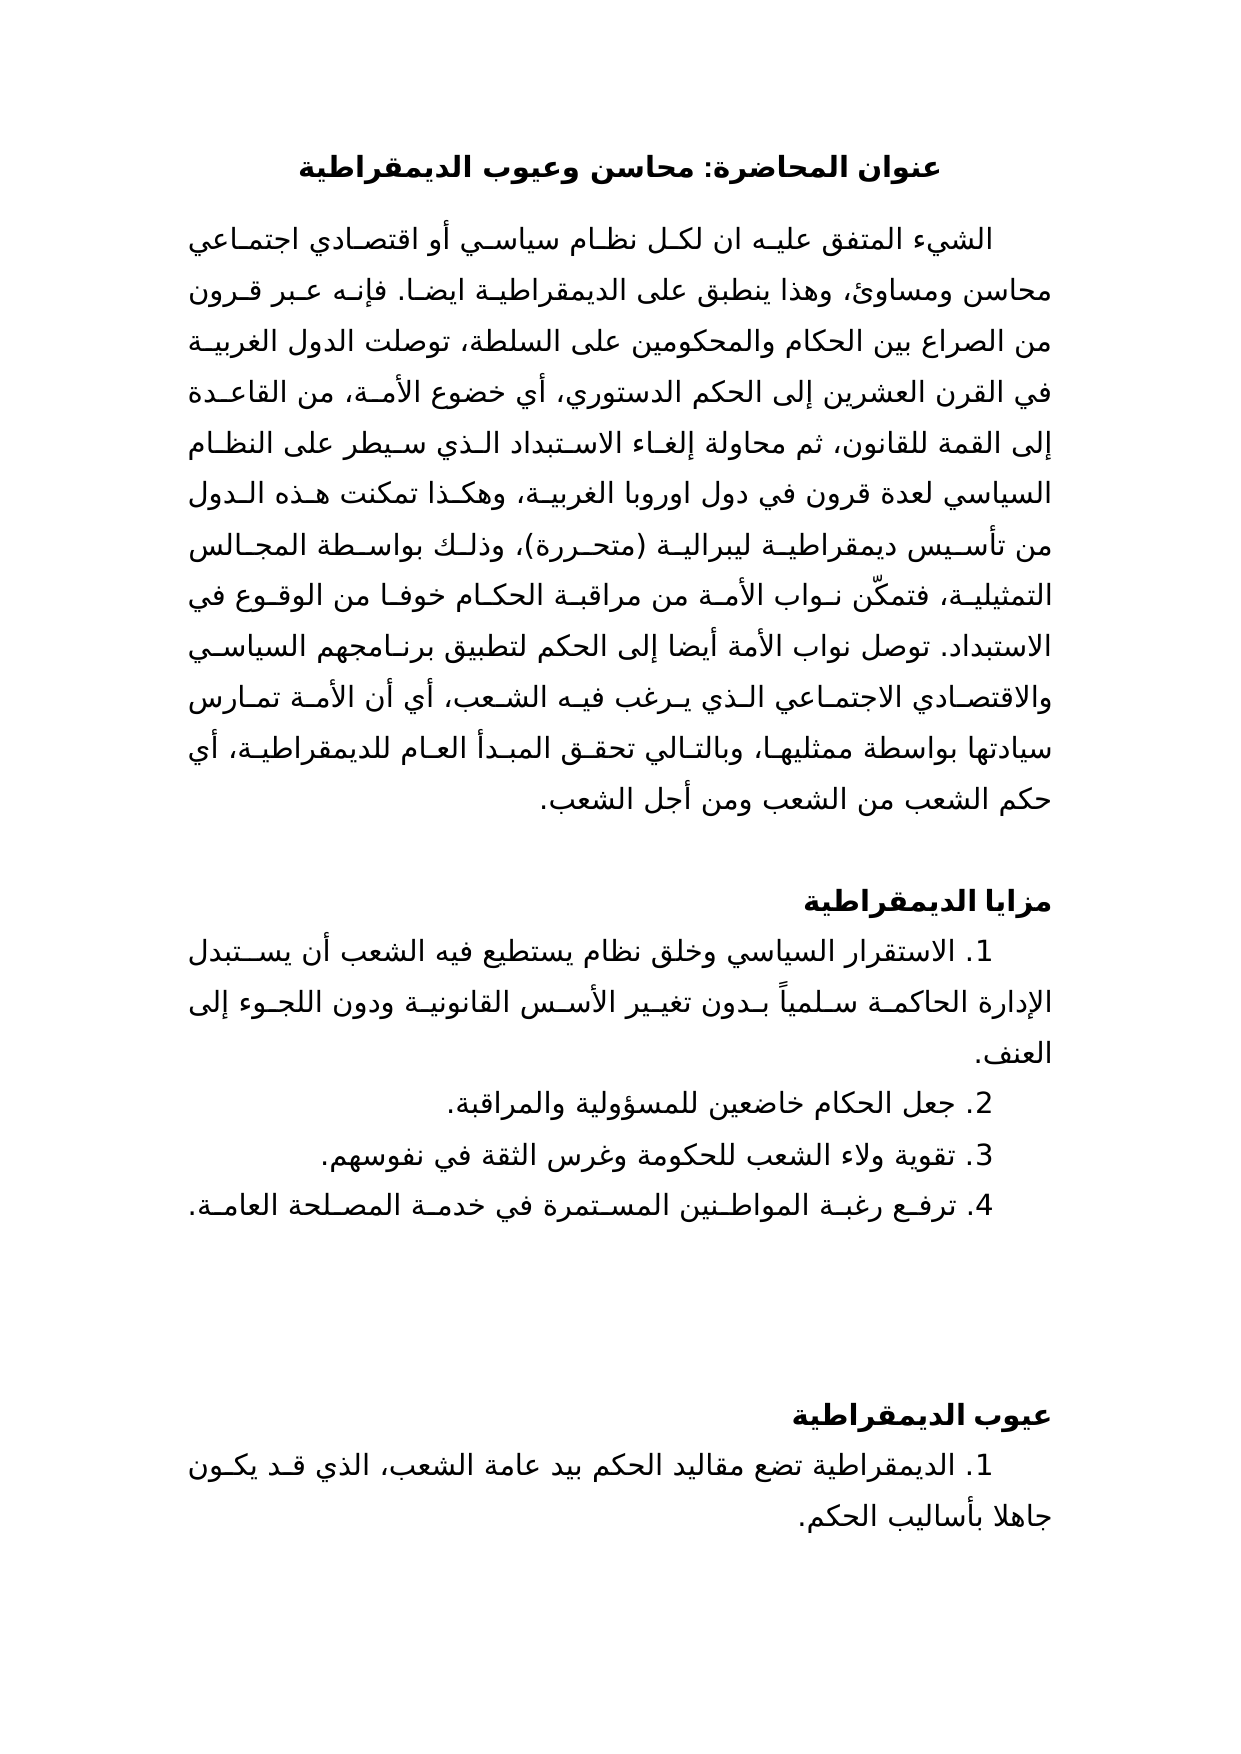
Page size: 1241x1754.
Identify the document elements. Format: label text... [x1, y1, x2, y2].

text 3. تقوية ولاء الشعب للحكومة وغرس الثقة في نفوسهم. [187, 1138, 1053, 1172]
text الشيء المتفق عليه ان لكل نظام سياسي أو اقتصادي اجتماعي محاسن ومساوئ، وهذا ينطبق على الديمقراطية ايضا. فإنه عبر قرون من الصراع بين الحكام والمحكومين على السلطة، توصلت الدول الغربية في القرن العشرين إلى الحكم الدستوري، أي خضوع الأمة، من القاعدة إلى القمة للقانون، ثم محاولة إلغاء الاستبداد الذي سيطر على النظام السياسي لعدة قرون في دول اوروبا الغربية، وهكذا تمكنت هذه الدول من تأسيس ديمقراطية ليبرالية (متحررة)، وذلك بواسطة المجالس التمثيلية، فتمكّن نواب الأمة من مراقبة الحكام خوفا من الوقوع في الاستبداد. توصل نواب الأمة أيضا إلى الحكم لتطبيق برنامجهم السياسي والاقتصادي الاجتماعي الذي يرغب فيه الشعب، أي أن الأمة تمارس سيادتها بواسطة ممثليها، وبالتالي تحقق المبدأ العام للديمقراطية، أي حكم الشعب من الشعب ومن أجل الشعب. [187, 222, 1053, 816]
text 1. الديمقراطية تضع مقاليد الحكم بيد عامة الشعب، الذي قد يكون جاهلا بأساليب الحكم. [187, 1448, 1053, 1533]
text 2. جعل الحكام خاضعين للمسؤولية والمراقبة. [187, 1087, 1053, 1121]
text 1. الاستقرار السياسي وخلق نظام يستطيع فيه الشعب أن يستبدل الإدارة الحاكمة سلمياً بدون تغيير الأسس القانونية ودون اللجوء إلى العنف. [187, 934, 1053, 1070]
text عنوان المحاضرة: محاسن وعيوب الديمقراطية [187, 150, 1053, 184]
text عيوب الديمقراطية [187, 1398, 1053, 1431]
text مزايا الديمقراطية [187, 884, 1053, 917]
text 4. ترفع رغبة المواطنين المستمرة في خدمة المصلحة العامة. [187, 1189, 1053, 1265]
